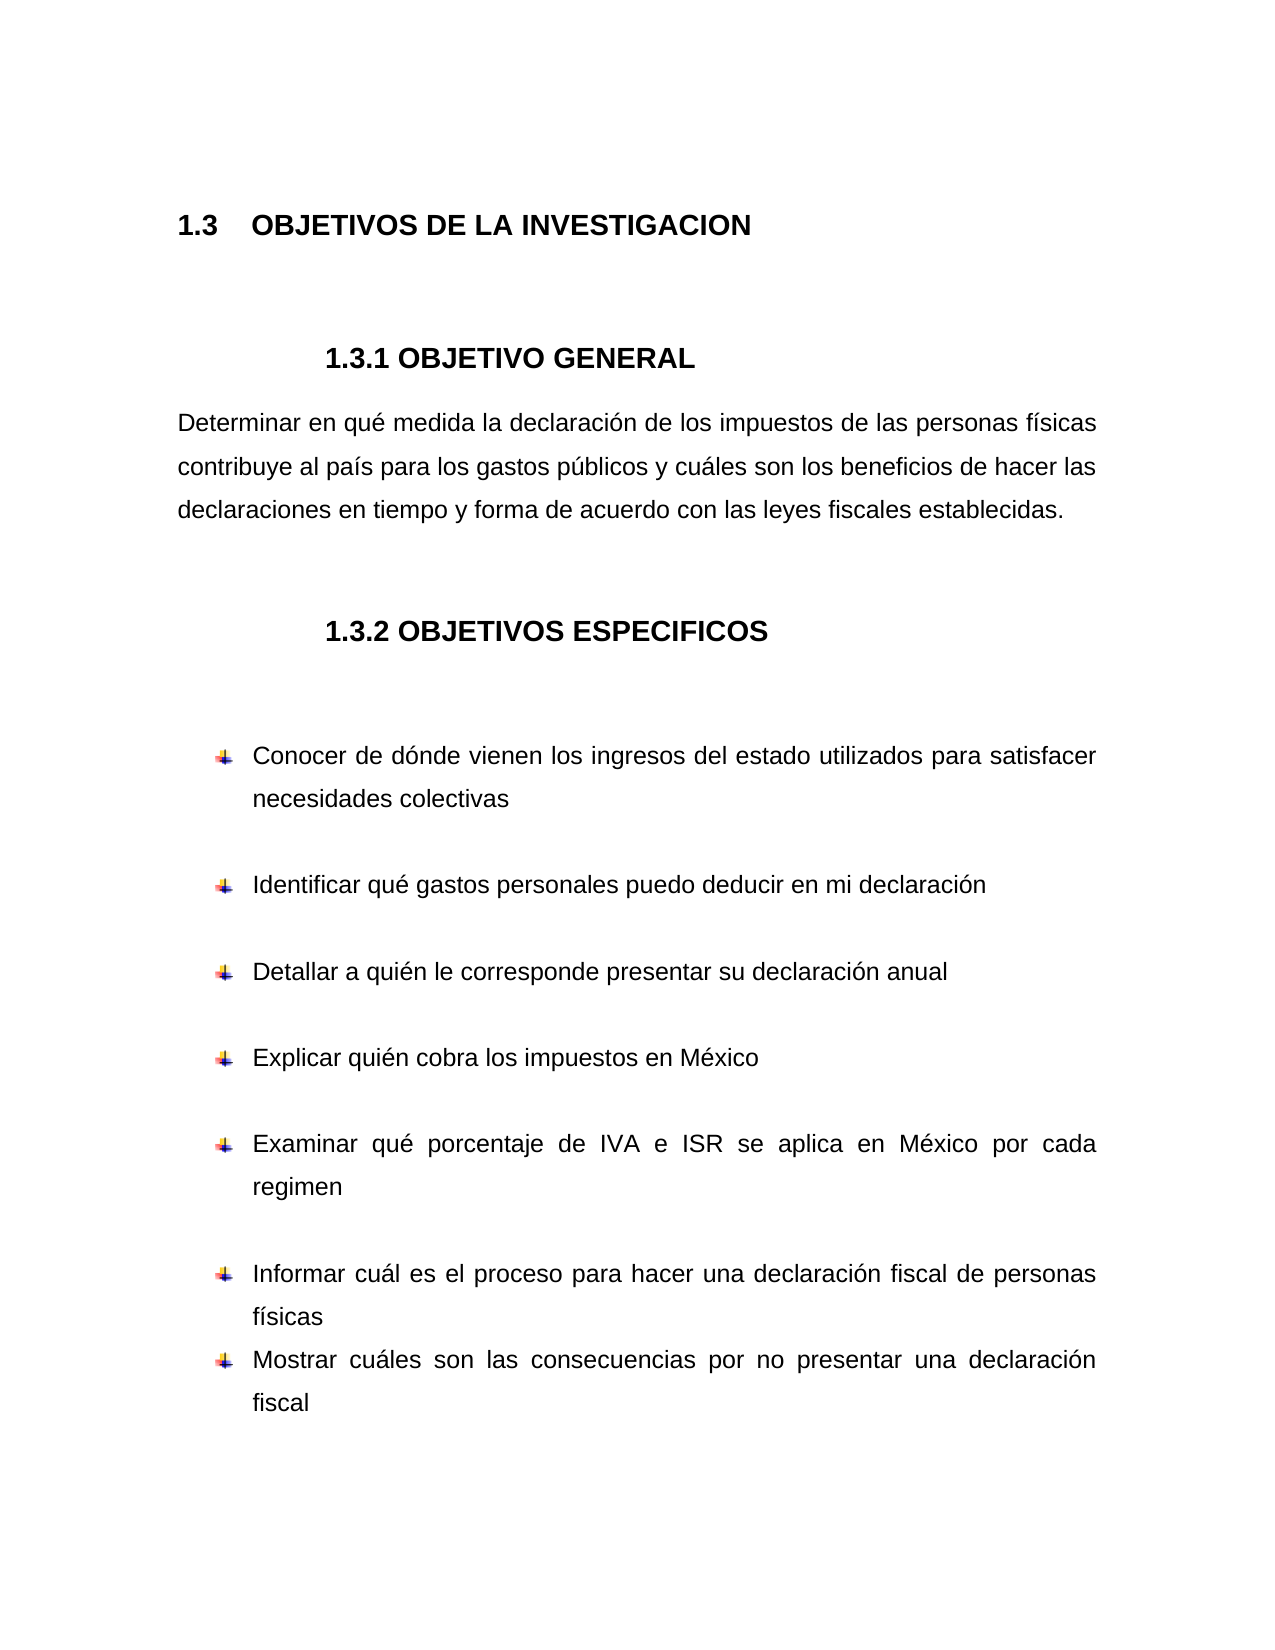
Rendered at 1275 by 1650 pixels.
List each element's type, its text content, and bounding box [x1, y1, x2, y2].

picture [215, 748, 233, 765]
list Explicar quién cobra los impuestos en México [215, 1043, 1098, 1072]
list OBJETIVOS DE LA INVESTIGACION [177, 207, 1098, 241]
list Conocer de dónde vienen los ingresos del estado utilizados para satisfacer necesidades colectivas [215, 741, 1098, 813]
list Identificar qué gastos personales puedo deducir en mi declaración [215, 870, 1098, 899]
picture [215, 1351, 233, 1369]
text 1.3.2 OBJETIVOS ESPECIFICOS [325, 614, 1098, 648]
list Mostrar cuáles son las consecuencias por no presentar una declaración fiscal [215, 1345, 1098, 1417]
text Determinar en qué medida la declaración de los impuestos de las personas físicas contribuye al país para los gastos públicos y cuáles son los beneficios de hacer las declaraciones en tiempo y forma de acuerdo con las leyes fiscales establecidas. [177, 408, 1098, 523]
list Detallar a quién le corresponde presentar su declaración anual [215, 957, 1098, 985]
picture [215, 1136, 233, 1153]
text 1.3.1 OBJETIVO GENERAL [325, 341, 1098, 375]
list Informar cuál es el proceso para hacer una declaración fiscal de personas físicas [215, 1258, 1098, 1330]
picture [215, 1049, 233, 1067]
picture [215, 963, 233, 981]
list Examinar qué porcentaje de IVA e ISR se aplica en México por cada regimen [215, 1129, 1098, 1201]
picture [215, 877, 233, 894]
picture [215, 1265, 233, 1282]
